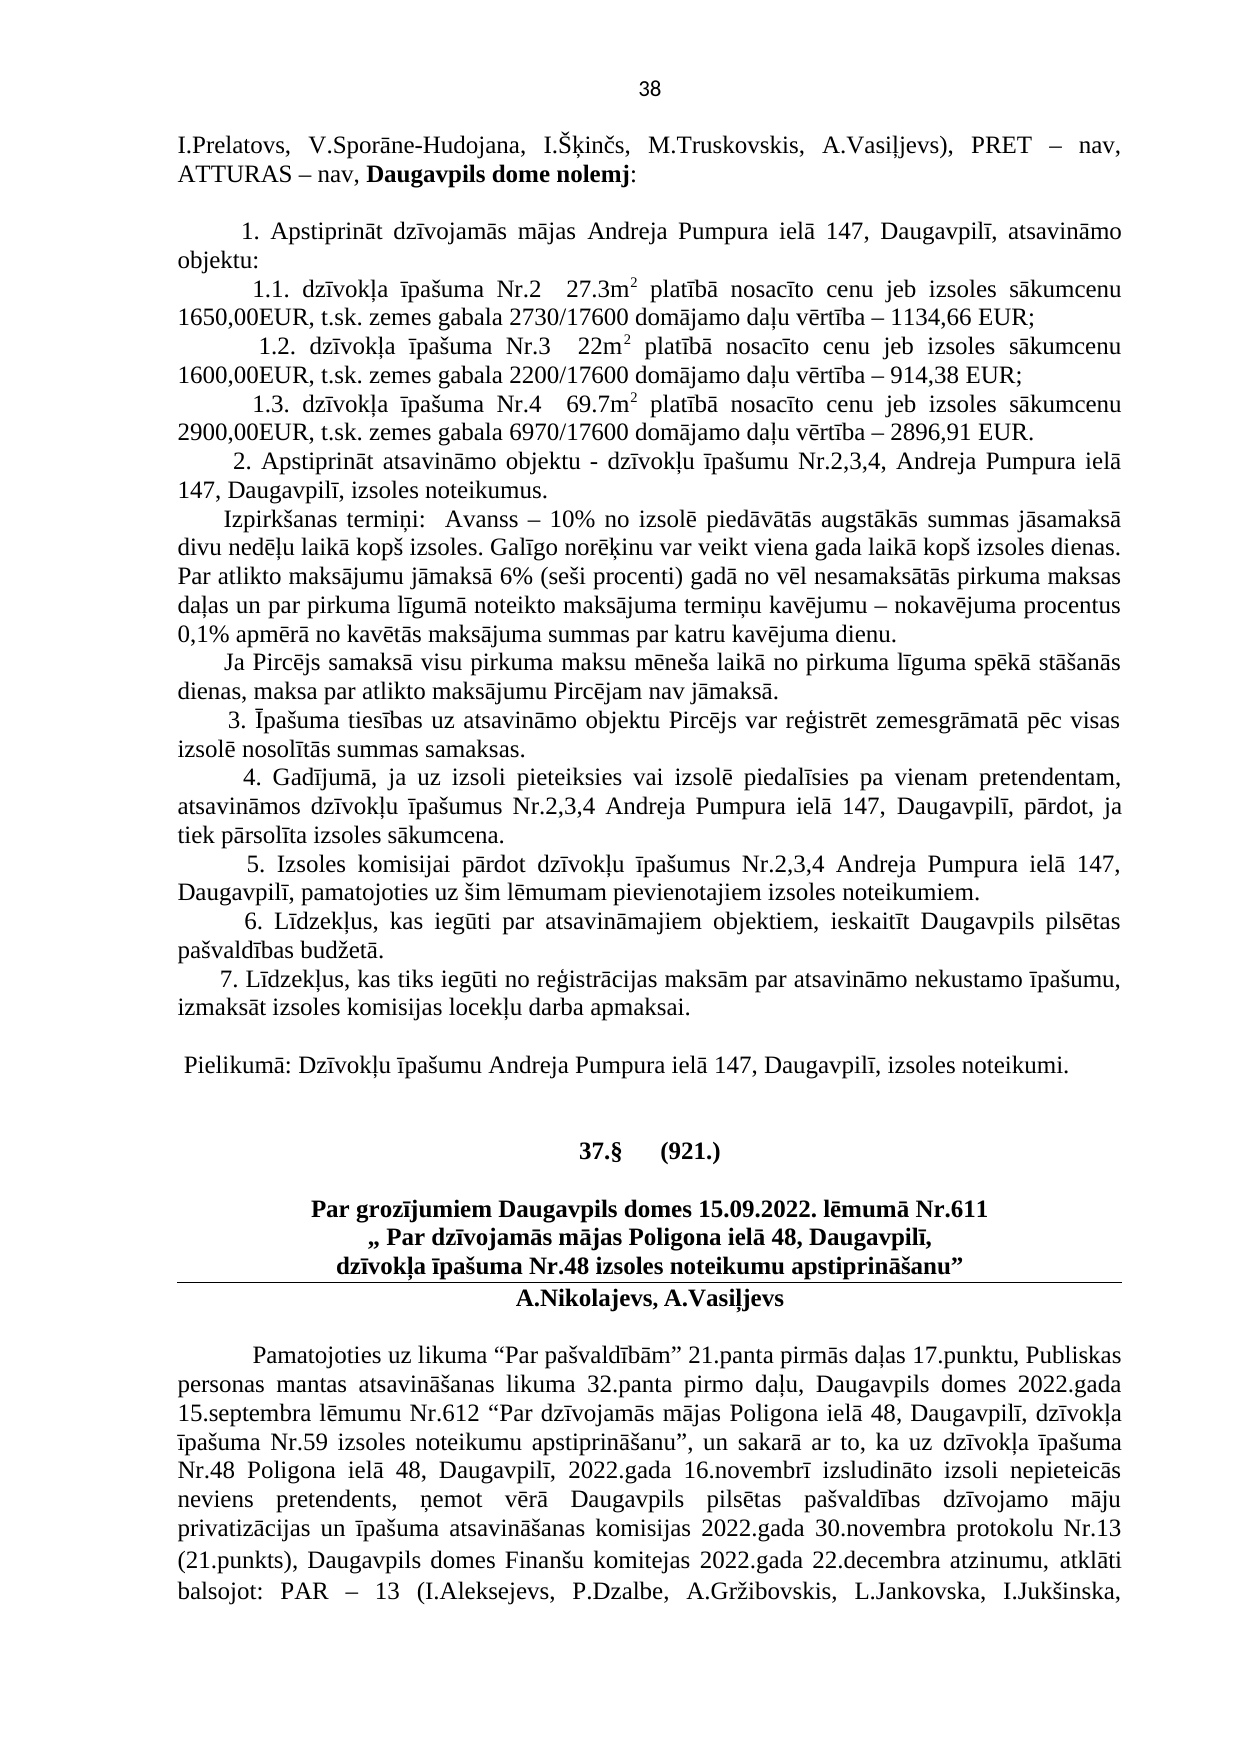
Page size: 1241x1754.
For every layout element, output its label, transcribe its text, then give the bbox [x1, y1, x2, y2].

text 1.1. dzīvokļa īpašuma Nr.2 27.3m2 platībā nosacīto cenu jeb izsoles sākumcenu 1650,00EUR, t.sk. zemes gabala 2730/17600 domājamo daļu vērtība – 1134,66 EUR; [177, 274, 1122, 331]
text „ Par dzīvojamās mājas Poligona ielā 48, Daugavpilī, [177, 1222, 1122, 1251]
text 4. Gadījumā, ja uz izsoli pieteiksies vai izsolē piedalīsies pa vienam pretendentam, atsavināmos dzīvokļu īpašumus Nr.2,3,4 Andreja Pumpura ielā 147, Daugavpilī, pārdot, ja tiek pārsolīta izsoles sākumcena. [177, 762, 1122, 849]
text Par grozījumiem Daugavpils domes 15.09.2022. lēmumā Nr.611 [177, 1194, 1122, 1222]
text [177, 130, 1122, 187]
text 2. Apstiprināt atsavināmo objektu - dzīvokļu īpašumu Nr.2,3,4, Andreja Pumpura ielā 147, Daugavpilī, izsoles noteikumus. [177, 446, 1122, 504]
text 1.3. dzīvokļa īpašuma Nr.4 69.7m2 platībā nosacīto cenu jeb izsoles sākumcenu 2900,00EUR, t.sk. zemes gabala 6970/17600 domājamo daļu vērtība – 2896,91 EUR. [177, 389, 1122, 446]
text 6. Līdzekļus, kas iegūti par atsavināmajiem objektiem, ieskaitīt Daugavpils pilsētas pašvaldības budžetā. [177, 906, 1122, 964]
text 3. Īpašuma tiesības uz atsavināmo objektu Pircējs var reģistrēt zemesgrāmatā pēc visas izsolē nosolītās summas samaksas. [177, 705, 1122, 762]
text A.Nikolajevs, A.Vasiļjevs [177, 1283, 1122, 1312]
text 37.§ (921.) [177, 1136, 1122, 1165]
text 1.2. dzīvokļa īpašuma Nr.3 22m2 platībā nosacīto cenu jeb izsoles sākumcenu 1600,00EUR, t.sk. zemes gabala 2200/17600 domājamo daļu vērtība – 914,38 EUR; [177, 331, 1122, 389]
text 7. Līdzekļus, kas tiks iegūti no reģistrācijas maksām par atsavināmo nekustamo īpašumu, izmaksāt izsoles komisijas locekļu darba apmaksai. [177, 964, 1122, 1021]
text Ja Pircējs samaksā visu pirkuma maksu mēneša laikā no pirkuma līguma spēkā stāšanās dienas, maksa par atlikto maksājumu Pircējam nav jāmaksā. [177, 647, 1122, 705]
text 1. Apstiprināt dzīvojamās mājas Andreja Pumpura ielā 147, Daugavpilī, atsavināmo objektu: [177, 216, 1122, 274]
text Pielikumā: Dzīvokļu īpašumu Andreja Pumpura ielā 147, Daugavpilī, izsoles noteikumi. [177, 1050, 1122, 1079]
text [177, 1341, 1122, 1604]
text Izpirkšanas termiņi: Avanss – 10% no izsolē piedāvātās augstākās summas jāsamaksā divu nedēļu laikā kopš izsoles. Galīgo norēķinu var veikt viena gada laikā kopš izsoles dienas. Par atlikto maksājumu jāmaksā 6% (seši procenti) gadā no vēl nesamaksātās pirkuma maksas daļas un par pirkuma līgumā noteikto maksājuma termiņu kavējumu – nokavējuma procentus 0,1% apmērā no kavētās maksājuma summas par katru kavējuma dienu. [177, 504, 1122, 647]
text 5. Izsoles komisijai pārdot dzīvokļu īpašumus Nr.2,3,4 Andreja Pumpura ielā 147, Daugavpilī, pamatojoties uz šim lēmumam pievienotajiem izsoles noteikumiem. [177, 849, 1122, 906]
text dzīvokļa īpašuma Nr.48 izsoles noteikumu apstiprināšanu” [177, 1251, 1122, 1282]
